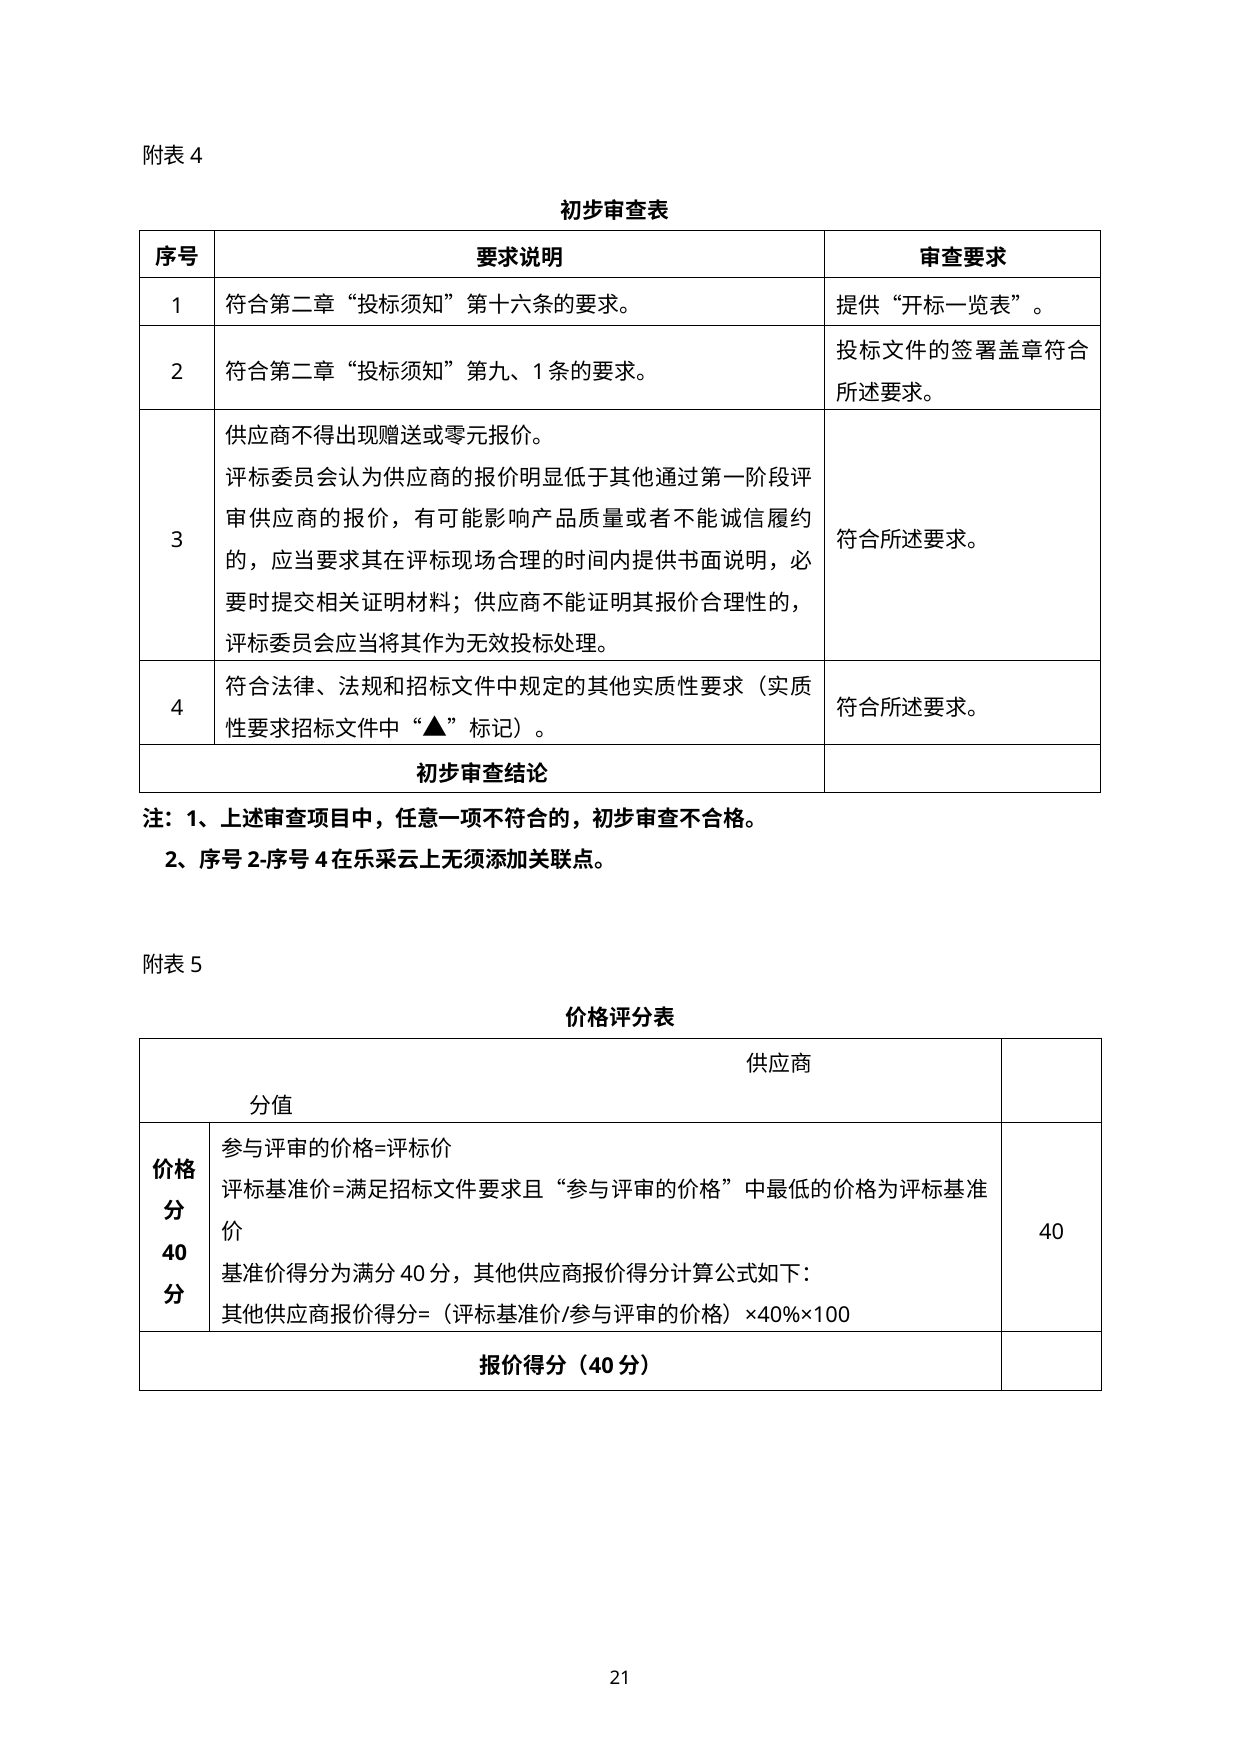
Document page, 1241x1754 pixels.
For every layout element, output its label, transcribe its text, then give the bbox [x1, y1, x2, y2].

table_cell 2 [140, 326, 214, 409]
table_header 供应商 分值 [140, 1039, 1001, 1122]
text 价格评分表 [142, 979, 1098, 1037]
table_cell 符合第二章“投标须知”第十六条的要求。 [215, 278, 824, 324]
table_cell 符合第二章“投标须知”第九、1条的要求。 [215, 326, 824, 409]
text 附表5 [142, 947, 1098, 979]
table_cell 投标文件的签署盖章符合所述要求。 [825, 326, 1100, 409]
text 注：1、上述审查项目中，任意一项不符合的，初步审查不合格。 [142, 793, 1098, 834]
table_header 审查要求 [825, 231, 1100, 277]
table_cell 参与评审的价格=评标价 评标基准价=满足招标文件要求且“参与评审的价格”中最低的价格为评标基准价 基准价得分为满分40分，其他供应商报价得分计算公式如下： 其他供应商报价得分=（评标基准价/参与评审的价格）×40%×100 [210, 1123, 1001, 1331]
table_cell 报价得分（40分） [140, 1332, 1001, 1390]
text 2、序号2-序号4在乐采云上无须添加关联点。 [142, 834, 1098, 876]
table_cell 符合所述要求。 [825, 661, 1100, 744]
table_cell 价格分40分 [140, 1123, 209, 1331]
table_cell 40 [1002, 1123, 1101, 1331]
table_cell [825, 745, 1100, 792]
text 附表4 [142, 130, 1098, 172]
table_cell [1002, 1332, 1101, 1390]
table_cell 3 [140, 410, 214, 660]
table_cell 4 [140, 661, 214, 744]
table_cell 符合所述要求。 [825, 410, 1100, 660]
table_cell 1 [140, 278, 214, 324]
table_header [1002, 1039, 1101, 1122]
text 初步审查表 [142, 172, 1087, 230]
table_header 序号 [140, 231, 214, 277]
table_cell 供应商不得出现赠送或零元报价。 评标委员会认为供应商的报价明显低于其他通过第一阶段评审供应商的报价，有可能影响产品质量或者不能诚信履约的，应当要求其在评标现场合理的时间内提供书面说明，必要时提交相关证明材料；供应商不能证明其报价合理性的，评标委员会应当将其作为无效投标处理。 [215, 410, 824, 660]
table_cell 提供“开标一览表”。 [825, 278, 1100, 324]
table_cell 符合法律、法规和招标文件中规定的其他实质性要求（实质性要求招标文件中“▲”标记）。 [215, 661, 824, 744]
table_cell 初步审查结论 [140, 745, 824, 792]
table_header 要求说明 [215, 231, 824, 277]
